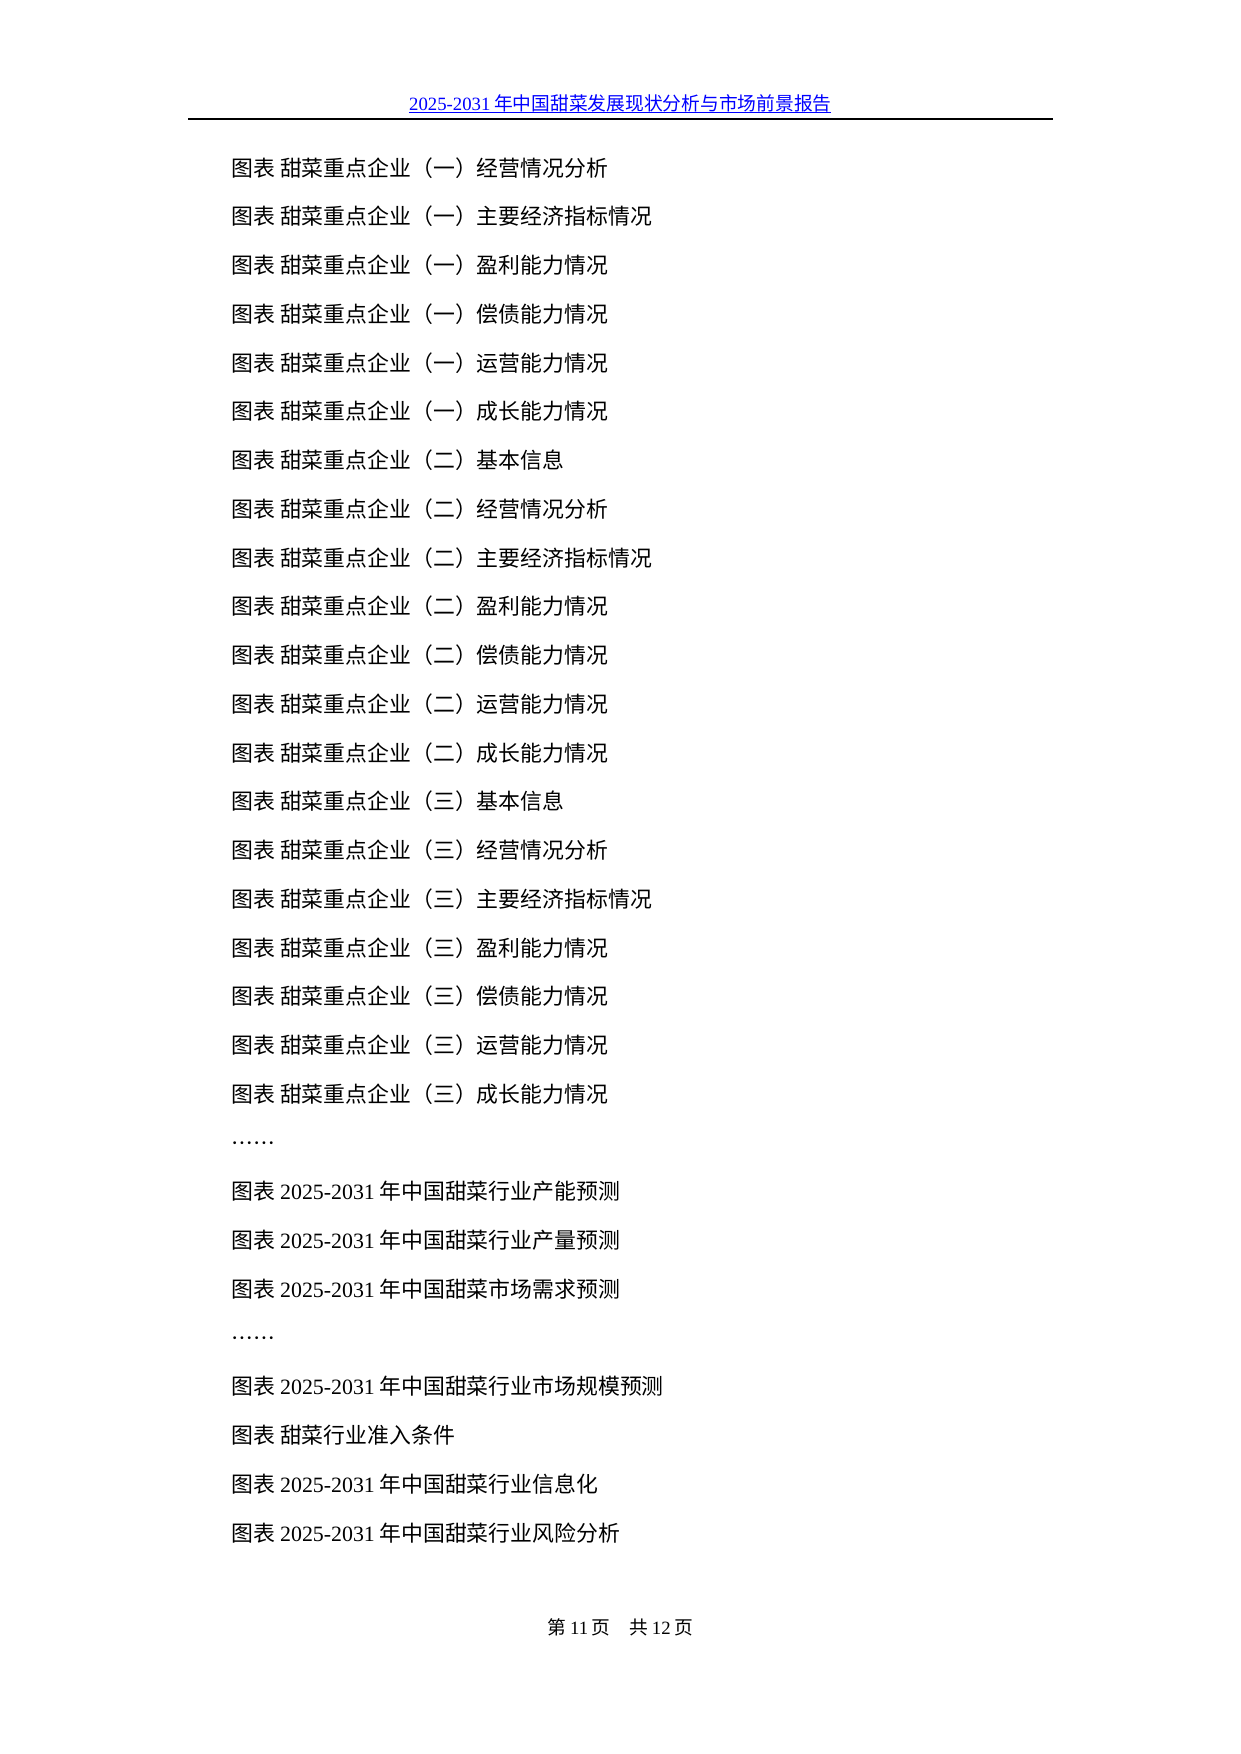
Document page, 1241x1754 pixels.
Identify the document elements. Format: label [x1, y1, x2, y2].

text [187, 150, 1053, 1548]
